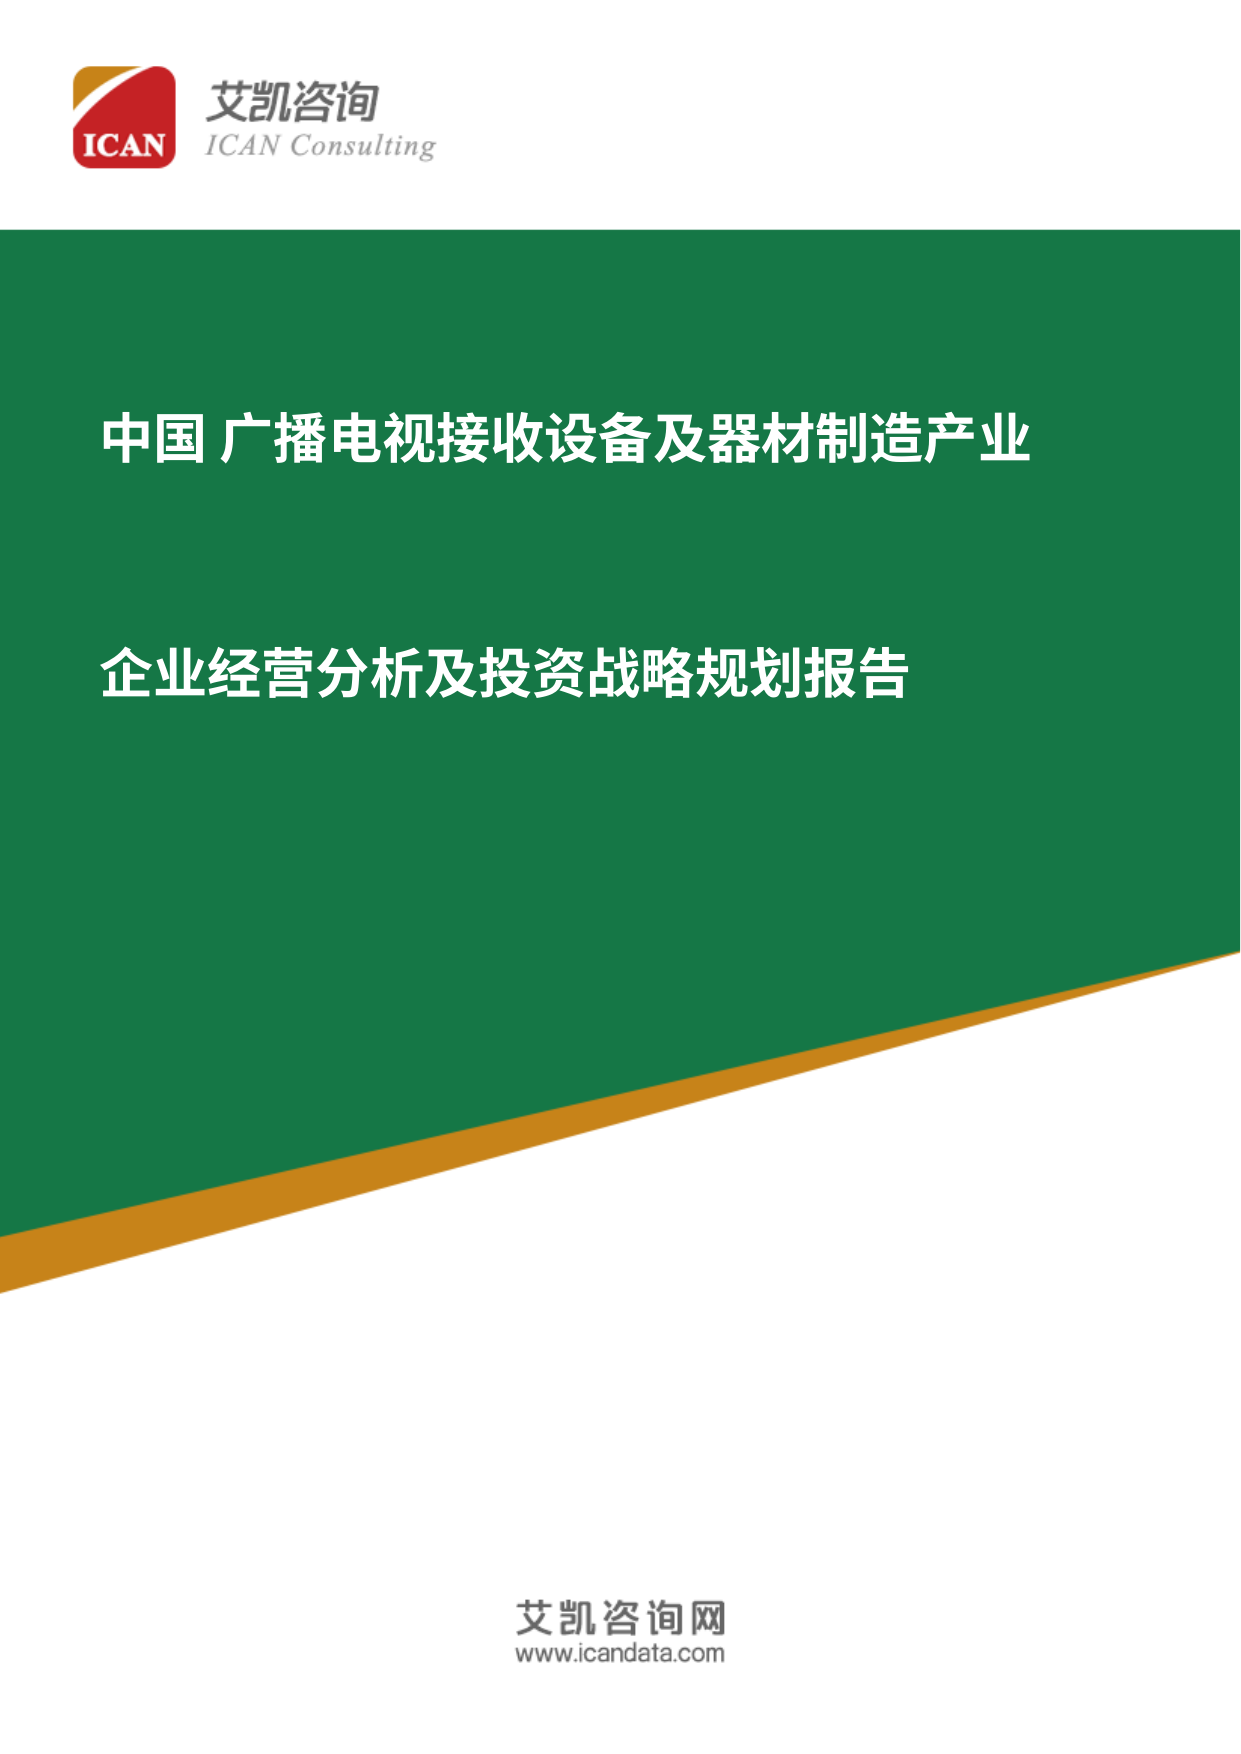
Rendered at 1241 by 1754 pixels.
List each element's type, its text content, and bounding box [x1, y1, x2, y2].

picture [0, 5, 1241, 1754]
subtitle 中国 广播电视接收设备及器材制造产业企业经营分析及投资战略规划报告 [99, 386, 1053, 718]
